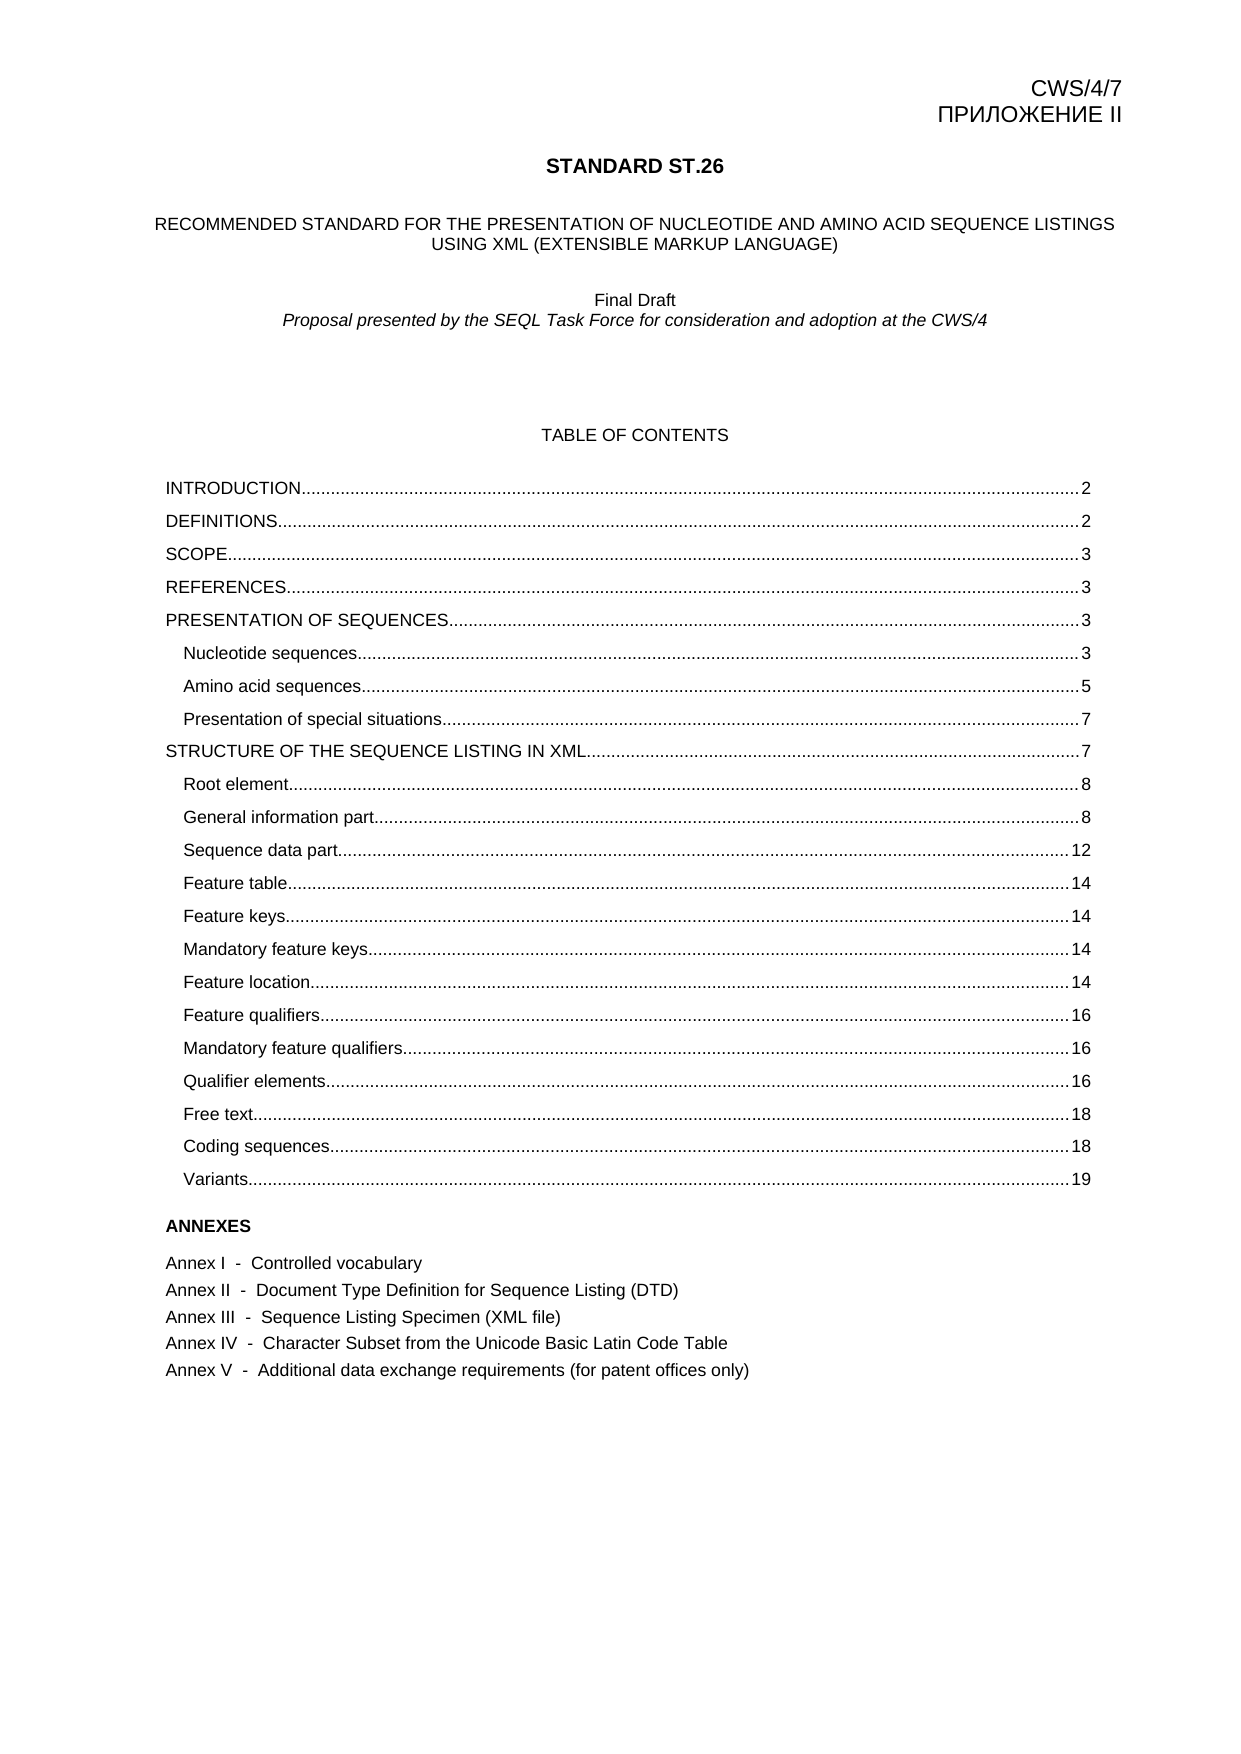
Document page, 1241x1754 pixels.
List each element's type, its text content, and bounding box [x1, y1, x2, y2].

text Free text 18 [183, 1103, 1122, 1124]
text SCOPE 3 [165, 544, 1122, 564]
text Annex III - Sequence Listing Specimen (XML file) [165, 1306, 1122, 1327]
text Root element 8 [183, 774, 1122, 794]
text Mandatory feature keys 14 [183, 939, 1122, 959]
text Sequence data part 12 [183, 840, 1122, 860]
text Coding sequences 18 [183, 1136, 1122, 1157]
text Nucleotide sequences 3 [183, 642, 1122, 663]
text Annex V - Additional data exchange requirements (for patent offices only) [165, 1360, 1122, 1380]
text Feature table 14 [183, 873, 1122, 893]
text DEFINITIONS 2 [165, 511, 1122, 531]
text Mandatory feature qualifiers 16 [183, 1037, 1122, 1058]
text Feature keys 14 [183, 906, 1122, 926]
title STANDARD ST.26 [148, 154, 1122, 178]
text INTRODUCTION 2 [165, 478, 1122, 498]
text Variants 19 [183, 1169, 1122, 1189]
text Feature location 14 [183, 972, 1122, 992]
text Annex I - Controlled vocabulary [165, 1253, 1122, 1273]
text Proposal presented by the SEQL Task Force for consideration and adoption at the CWS/4 [148, 310, 1122, 331]
text Feature qualifiers 16 [183, 1004, 1122, 1025]
text TABLE OF CONTENTS [148, 424, 1122, 445]
text Final Draft [148, 290, 1122, 310]
text STRUCTURE OF THE SEQUENCE LISTING IN XML 7 [165, 741, 1122, 762]
text Presentation of special situations 7 [183, 708, 1122, 729]
text PRESENTATION OF SEQUENCES 3 [165, 609, 1122, 630]
title RECOMMENDED STANDARD FOR THE PRESENTATION OF NUCLEOTIDE AND AMINO ACID SEQUENCE LISTINGS USING XML (EXTENSIBLE MARKUP LANGUAGE) [148, 213, 1122, 254]
text REFERENCES 3 [165, 577, 1122, 597]
text Annex IV - Character Subset from the Unicode Basic Latin Code Table [165, 1333, 1122, 1353]
text General information part 8 [183, 807, 1122, 827]
text Amino acid sequences 5 [183, 675, 1122, 696]
text Qualifier elements 16 [183, 1070, 1122, 1091]
text ANNEXES [165, 1216, 1122, 1237]
text Annex II - Document Type Definition for Sequence Listing (DTD) [165, 1280, 1122, 1300]
